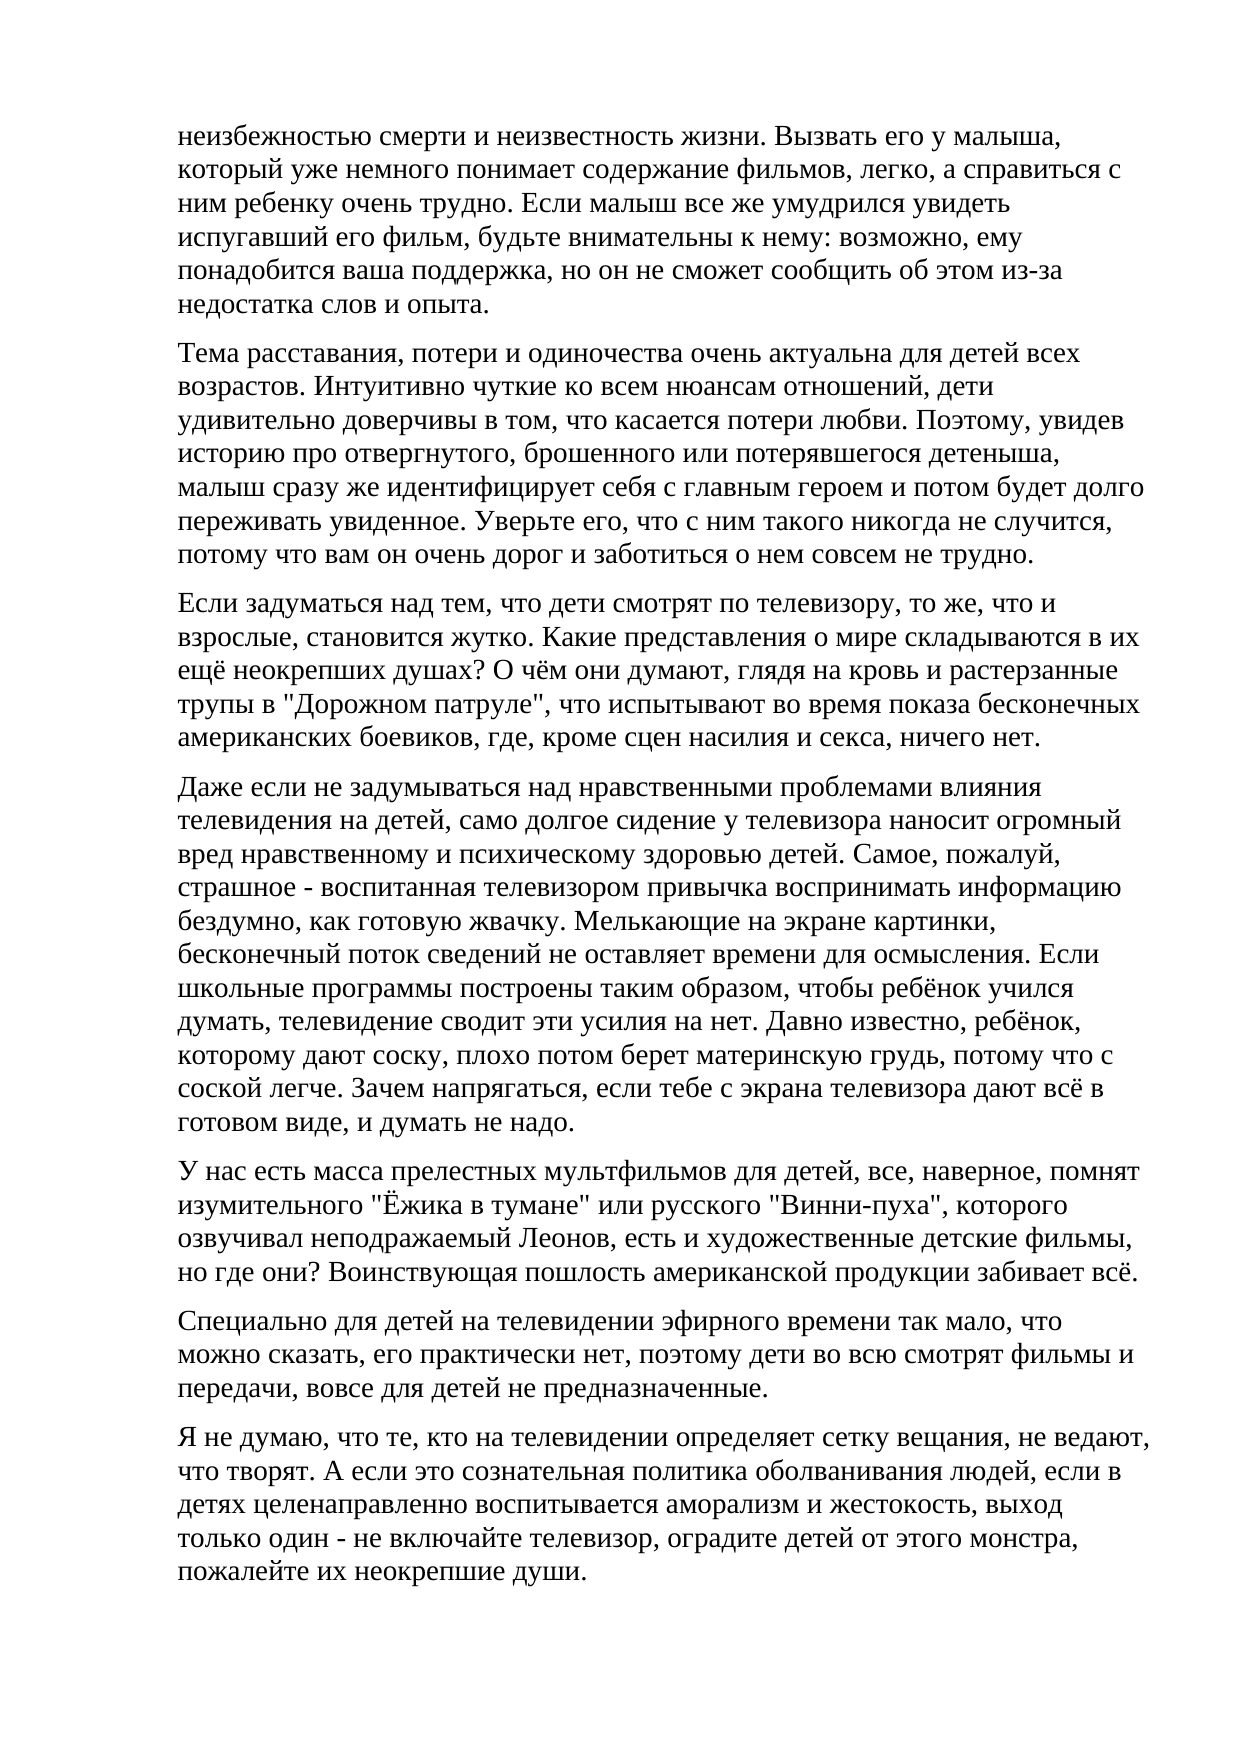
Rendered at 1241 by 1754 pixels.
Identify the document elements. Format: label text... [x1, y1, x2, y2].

text Если задуматься над тем, что дети смотрят по телевизору, то же, что и взрослые, становится жутко. Какие представления о мире складываются в их ещё неокрепших душах? О чём они думают, глядя на кровь и растерзанные трупы в "Дорожном патруле", что испытывают во время показа бесконечных американских боевиков, где, кроме сцен насилия и секса, ничего нет. [177, 585, 1152, 753]
text Специально для детей на телевидении эфирного времени так мало, что можно сказать, его практически нет, поэтому дети во всю смотрят фильмы и передачи, вовсе для детей не предназначенные. [177, 1303, 1152, 1404]
text Я не думаю, что те, кто на телевидении определяет сетку вещания, не ведают, что творят. А если это сознательная политика оболванивания людей, если в детях целенаправленно воспитывается аморализм и жестокость, выход только один - не включайте телевизор, оградите детей от этого монстра, пожалейте их неокрепшие души. [177, 1419, 1152, 1587]
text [177, 118, 1152, 319]
text У нас есть масса прелестных мультфильмов для детей, все, наверное, помнят изумительного "Ёжика в тумане" или русского "Винни-пуха", которого озвучивал неподражаемый Леонов, есть и художественные детские фильмы, но где они? Воинствующая пошлость американской продукции забивает всё. [177, 1153, 1152, 1287]
text Даже если не задумываться над нравственными проблемами влияния телевидения на детей, само долгое сидение у телевизора наносит огромный вред нравственному и психическому здоровью детей. Самое, пожалуй, страшное - воспитанная телевизором привычка воспринимать информацию бездумно, как готовую жвачку. Мелькающие на экране картинки, бесконечный поток сведений не оставляет времени для осмысления. Если школьные программы построены таким образом, чтобы ребёнок учился думать, телевидение сводит эти усилия на нет. Давно известно, ребёнок, которому дают соску, плохо потом берет материнскую грудь, потому что с соской легче. Зачем напрягаться, если тебе с экрана телевизора дают всё в готовом виде, и думать не надо. [177, 769, 1152, 1138]
text Тема расставания, потери и одиночества очень актуальна для детей всех возрастов. Интуитивно чуткие ко всем нюансам отношений, дети удивительно доверчивы в том, что касается потери любви. Поэтому, увидев историю про отвергнутого, брошенного или потерявшегося детеныша, малыш сразу же идентифицирует себя с главным героем и потом будет долго переживать увиденное. Уверьте его, что с ним такого никогда не случится, потому что вам он очень дорог и заботиться о нем совсем не трудно. [177, 335, 1152, 570]
